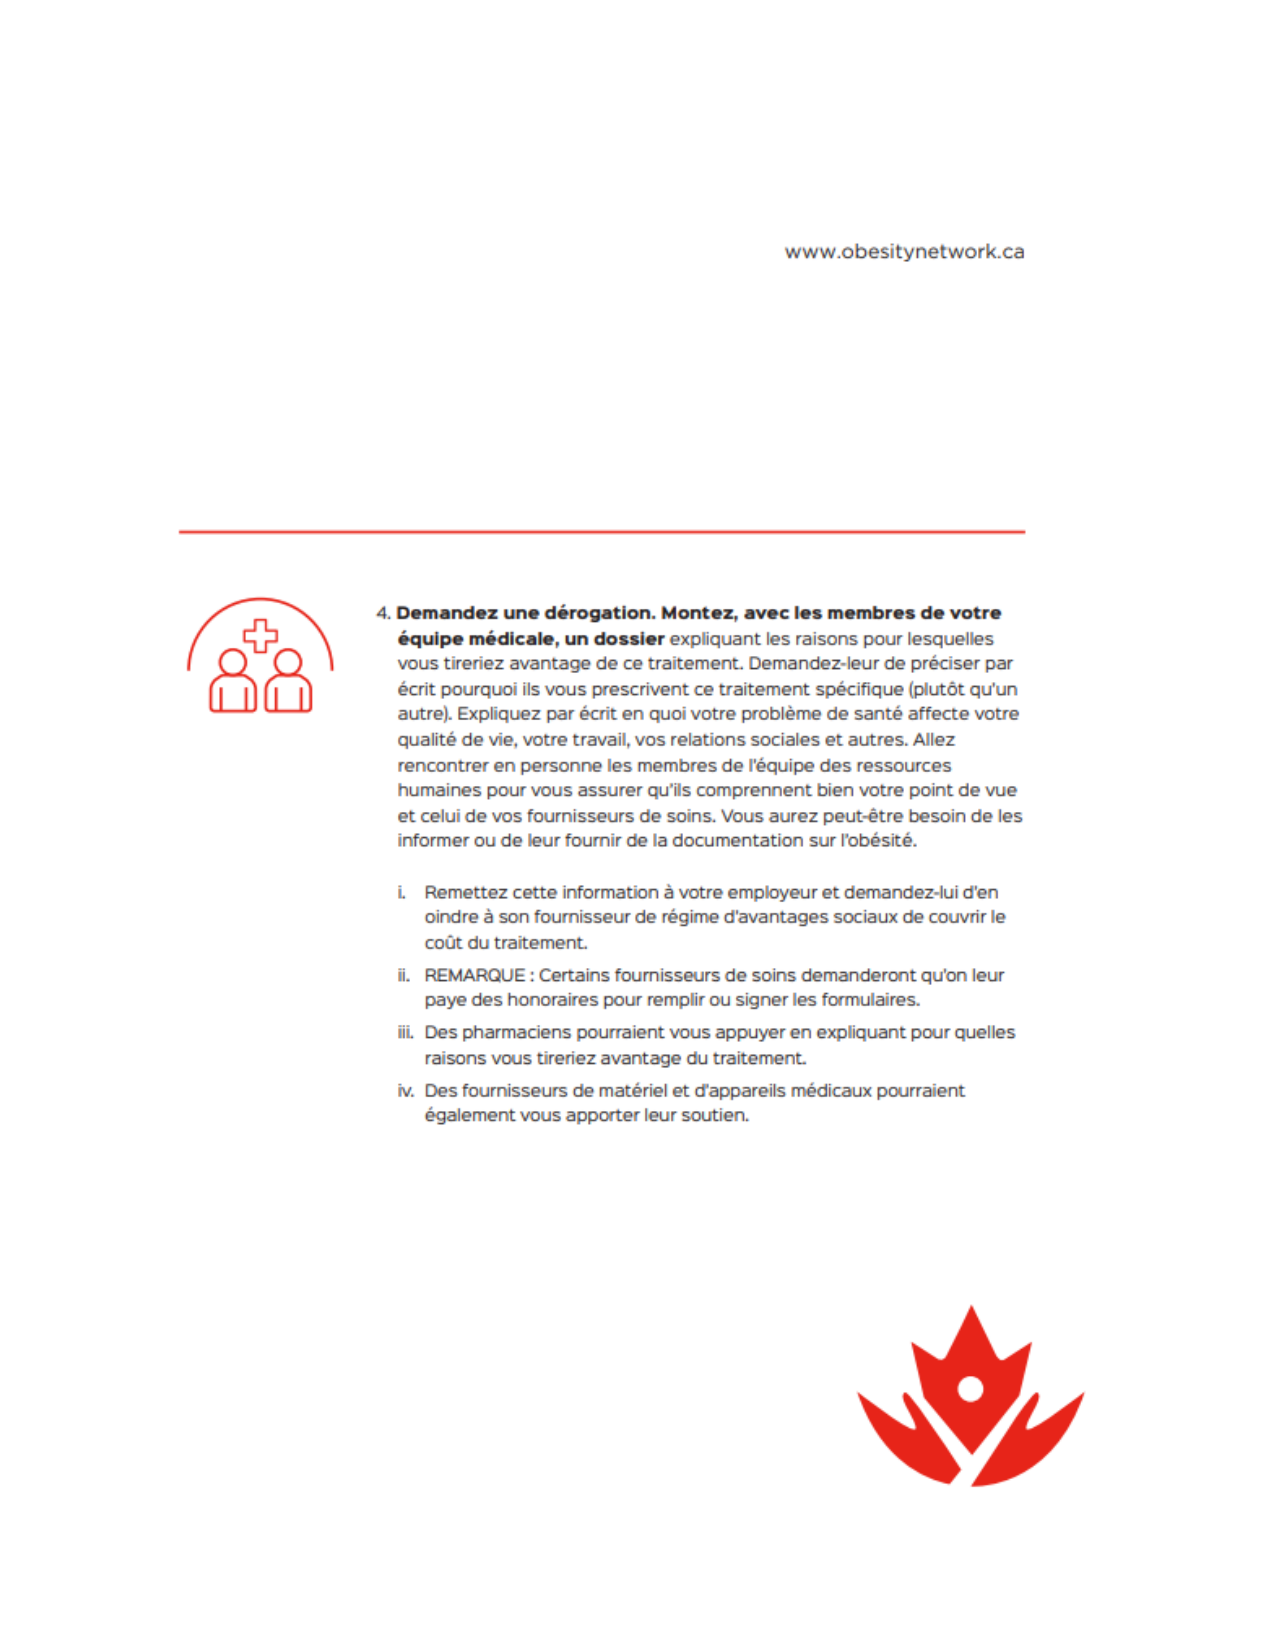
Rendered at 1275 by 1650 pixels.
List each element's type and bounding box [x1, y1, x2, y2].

picture [150, 187, 1133, 1501]
